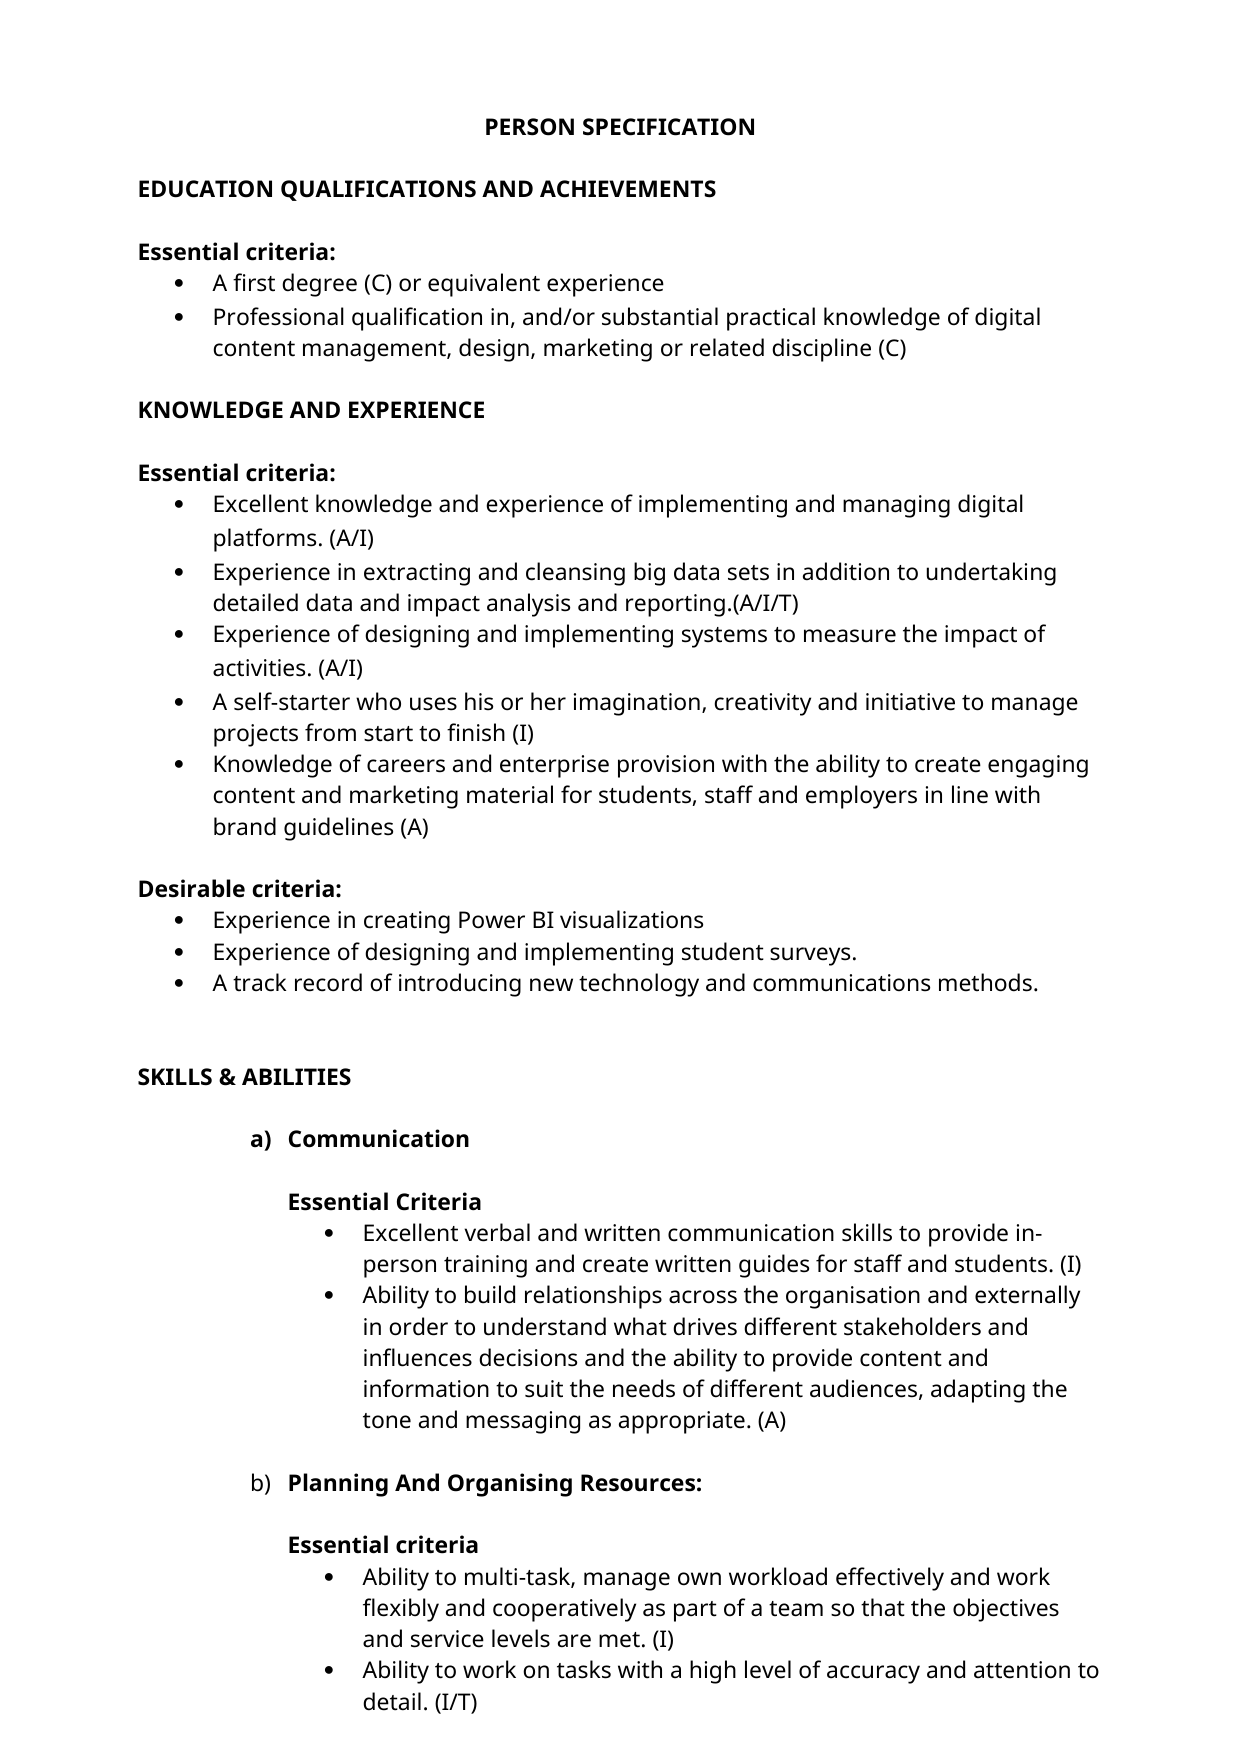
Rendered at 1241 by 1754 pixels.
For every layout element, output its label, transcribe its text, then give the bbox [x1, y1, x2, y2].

text PERSON SPECIFICATION [137, 110, 1103, 142]
list Ability to build relationships across the organisation and externally in order to understand what drives different stakeholders and influences decisions and the ability to provide content and information to suit the needs of different audiences, adapting the tone and messaging as appropriate. (A) [325, 1279, 1103, 1435]
text Essential Criteria [212, 1185, 1103, 1217]
text EDUCATION QUALIFICATIONS AND ACHIEVEMENTS [137, 173, 1103, 204]
list Experience in creating Power BI visualizations [175, 904, 1103, 935]
text SKILLS & ABILITIES [137, 1060, 1103, 1092]
list A self-starter who uses his or her imagination, creativity and initiative to manage projects from start to finish (I) [175, 685, 1103, 748]
list Ability to multi-task, manage own workload effectively and work flexibly and cooperatively as part of a team so that the objectives and service levels are met. (I) [325, 1560, 1103, 1654]
list Excellent knowledge and experience of implementing and managing digital platforms. (A/I) [175, 488, 1103, 553]
list Knowledge of careers and enterprise provision with the ability to create engaging content and marketing material for students, staff and employers in line with brand guidelines (A) [175, 748, 1103, 842]
text KNOWLEDGE AND EXPERIENCE [137, 394, 1103, 425]
text Desirable criteria: [137, 873, 1103, 904]
text Essential criteria: [137, 235, 1103, 267]
list Ability to work on tasks with a high level of accuracy and attention to detail. (I/T) [325, 1654, 1103, 1717]
list Experience of designing and implementing systems to measure the impact of activities. (A/I) [175, 618, 1103, 683]
text Essential criteria [250, 1529, 1103, 1560]
list Communication [250, 1123, 1103, 1154]
list Experience of designing and implementing student surveys. [175, 935, 1091, 967]
text Essential criteria: [137, 457, 1103, 488]
list Experience in extracting and cleansing big data sets in addition to undertaking detailed data and impact analysis and reporting.(A/I/T) [175, 555, 1103, 618]
list Professional qualification in, and/or substantial practical knowledge of digital content management, design, marketing or related discipline (C) [175, 300, 1103, 363]
list A track record of introducing new technology and communications methods. [175, 967, 1103, 998]
list Planning And Organising Resources: [250, 1467, 1091, 1498]
list Excellent verbal and written communication skills to provide in-person training and create written guides for staff and students. (I) [325, 1217, 1103, 1279]
list A first degree (C) or equivalent experience [175, 267, 1103, 298]
